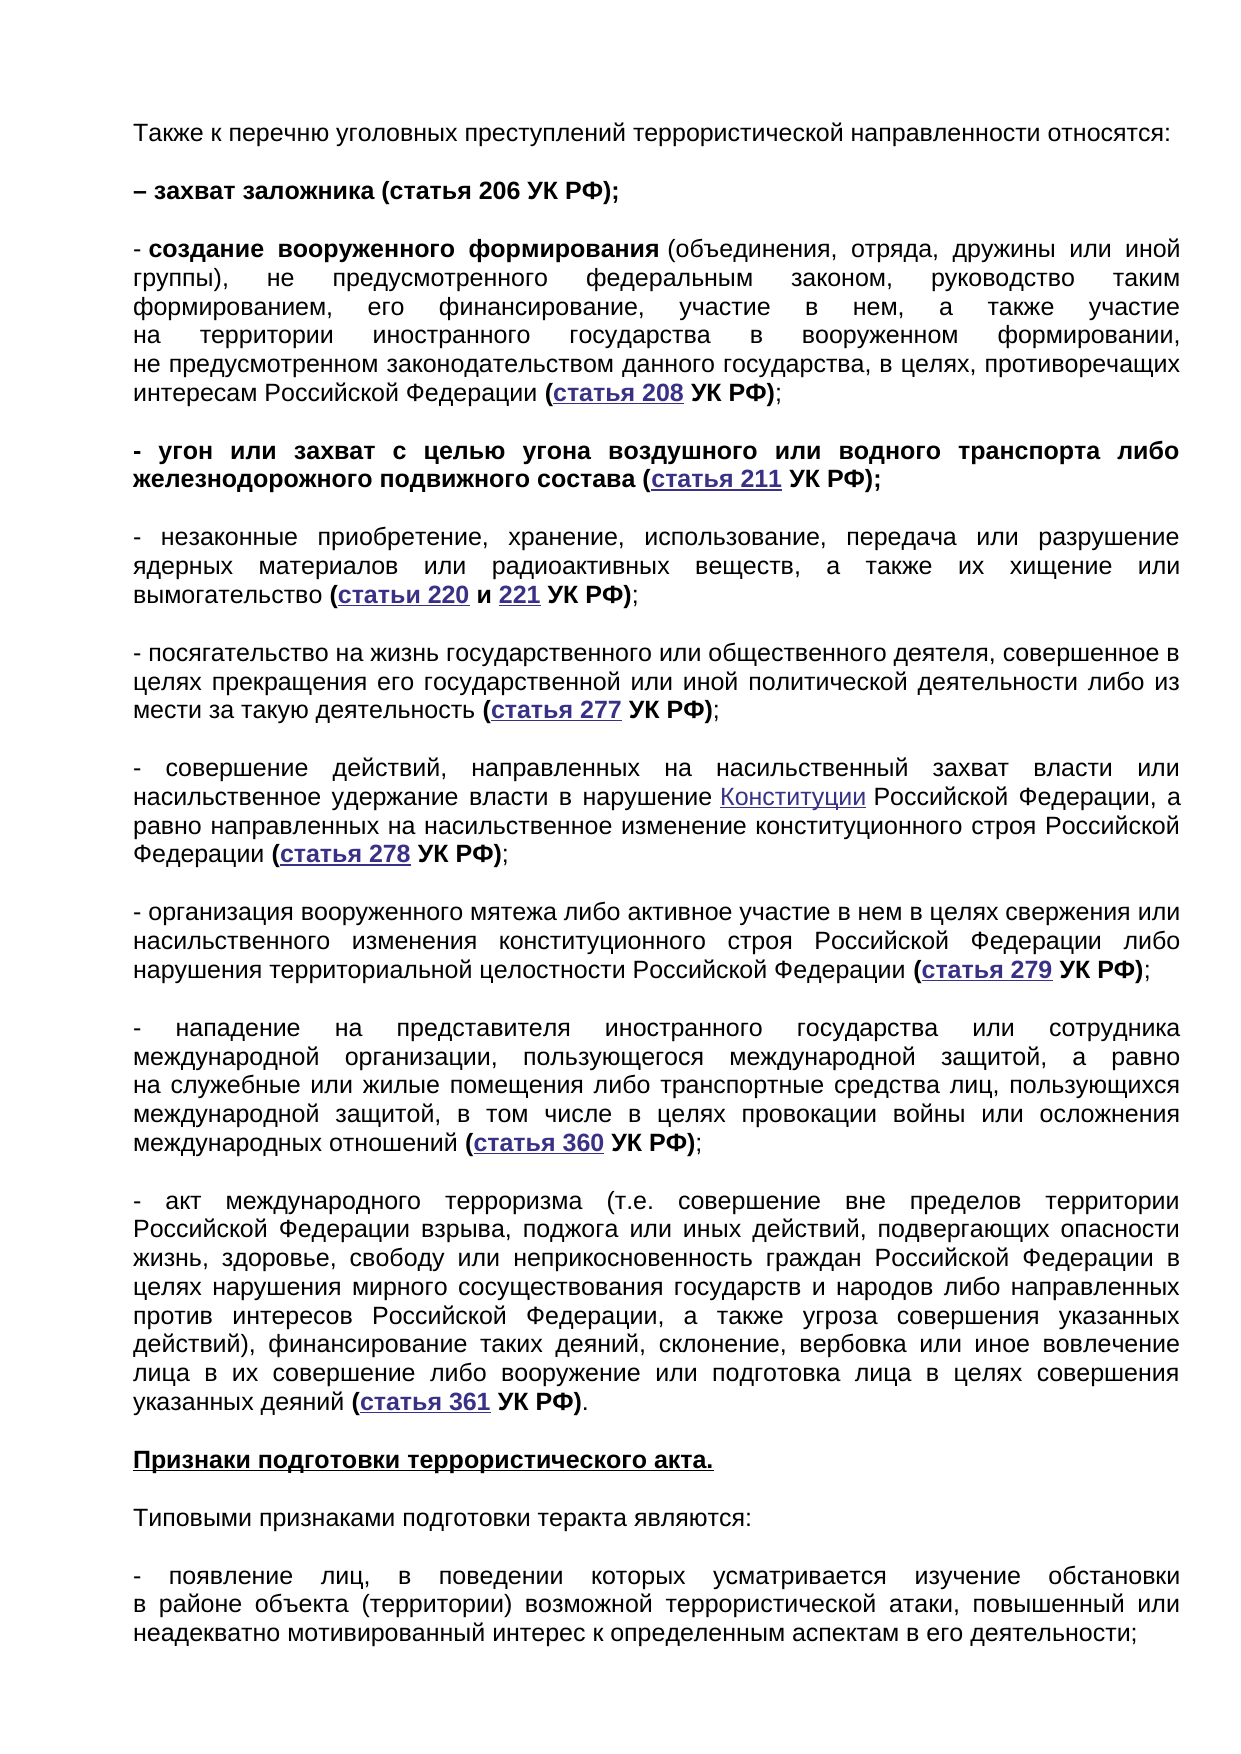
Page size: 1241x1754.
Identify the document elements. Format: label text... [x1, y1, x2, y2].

text - нападение на представителя иностранного государства или сотрудника международной организации, пользующегося международной защитой, а равно на служебные или жилые помещения либо транспортные средства лиц, пользующихся международной защитой, в том числе в целях провокации войны или осложнения международных отношений (статья 360 УК РФ); [133, 1013, 1181, 1156]
text - акт международного терроризма (т.е. совершение вне пределов территории Российской Федерации взрыва, поджога или иных действий, подвергающих опасности жизнь, здоровье, свободу или неприкосновенность граждан Российской Федерации в целях нарушения мирного сосуществования государств и народов либо направленных против интересов Российской Федерации, а также угроза совершения указанных действий), финансирование таких деяний, склонение, вербовка или иное вовлечение лица в их совершение либо вооружение или подготовка лица в целях совершения указанных деяний (статья 361 УК РФ). [133, 1186, 1181, 1416]
text Также к перечню уголовных преступлений террористической направленности относятся: [133, 118, 1181, 147]
text - появление лиц, в поведении которых усматривается изучение обстановки в районе объекта (территории) возможной террористической атаки, повышенный или неадекватно мотивированный интерес к определенным аспектам в его деятельности; [133, 1561, 1181, 1647]
text Признаки подготовки террористического акта. [133, 1445, 1181, 1473]
text – захват заложника (статья 206 УК РФ); [133, 176, 1181, 205]
text - незаконные приобретение, хранение, использование, передача или разрушение ядерных материалов или радиоактивных веществ, а также их хищение или вымогательство (статьи 220 и 221 УК РФ); [133, 522, 1181, 608]
text - совершение действий, направленных на насильственный захват власти или насильственное удержание власти в нарушение Конституции Российской Федерации, а равно направленных на насильственное изменение конституционного строя Российской Федерации (статья 278 УК РФ); [133, 753, 1181, 868]
text - создание вооруженного формирования (объединения, отряда, дружины или иной группы), не предусмотренного федеральным законом, руководство таким формированием, его финансирование, участие в нем, а также участие на территории иностранного государства в вооруженном формировании, не предусмотренном законодательством данного государства, в целях, противоречащих интересам Российской Федерации (статья 208 УК РФ); [133, 234, 1181, 406]
text - посягательство на жизнь государственного или общественного деятеля, совершенное в целях прекращения его государственной или иной политической деятельности либо из мести за такую деятельность (статья 277 УК РФ); [133, 638, 1181, 724]
text Типовыми признаками подготовки теракта являются: [133, 1503, 1181, 1531]
text - угон или захват с целью угона воздушного или водного транспорта либо железнодорожного подвижного состава (статья 211 УК РФ); [133, 436, 1181, 493]
text - организация вооруженного мятежа либо активное участие в нем в целях свержения или насильственного изменения конституционного строя Российской Федерации либо нарушения территориальной целостности Российской Федерации (статья 279 УК РФ); [133, 897, 1181, 983]
